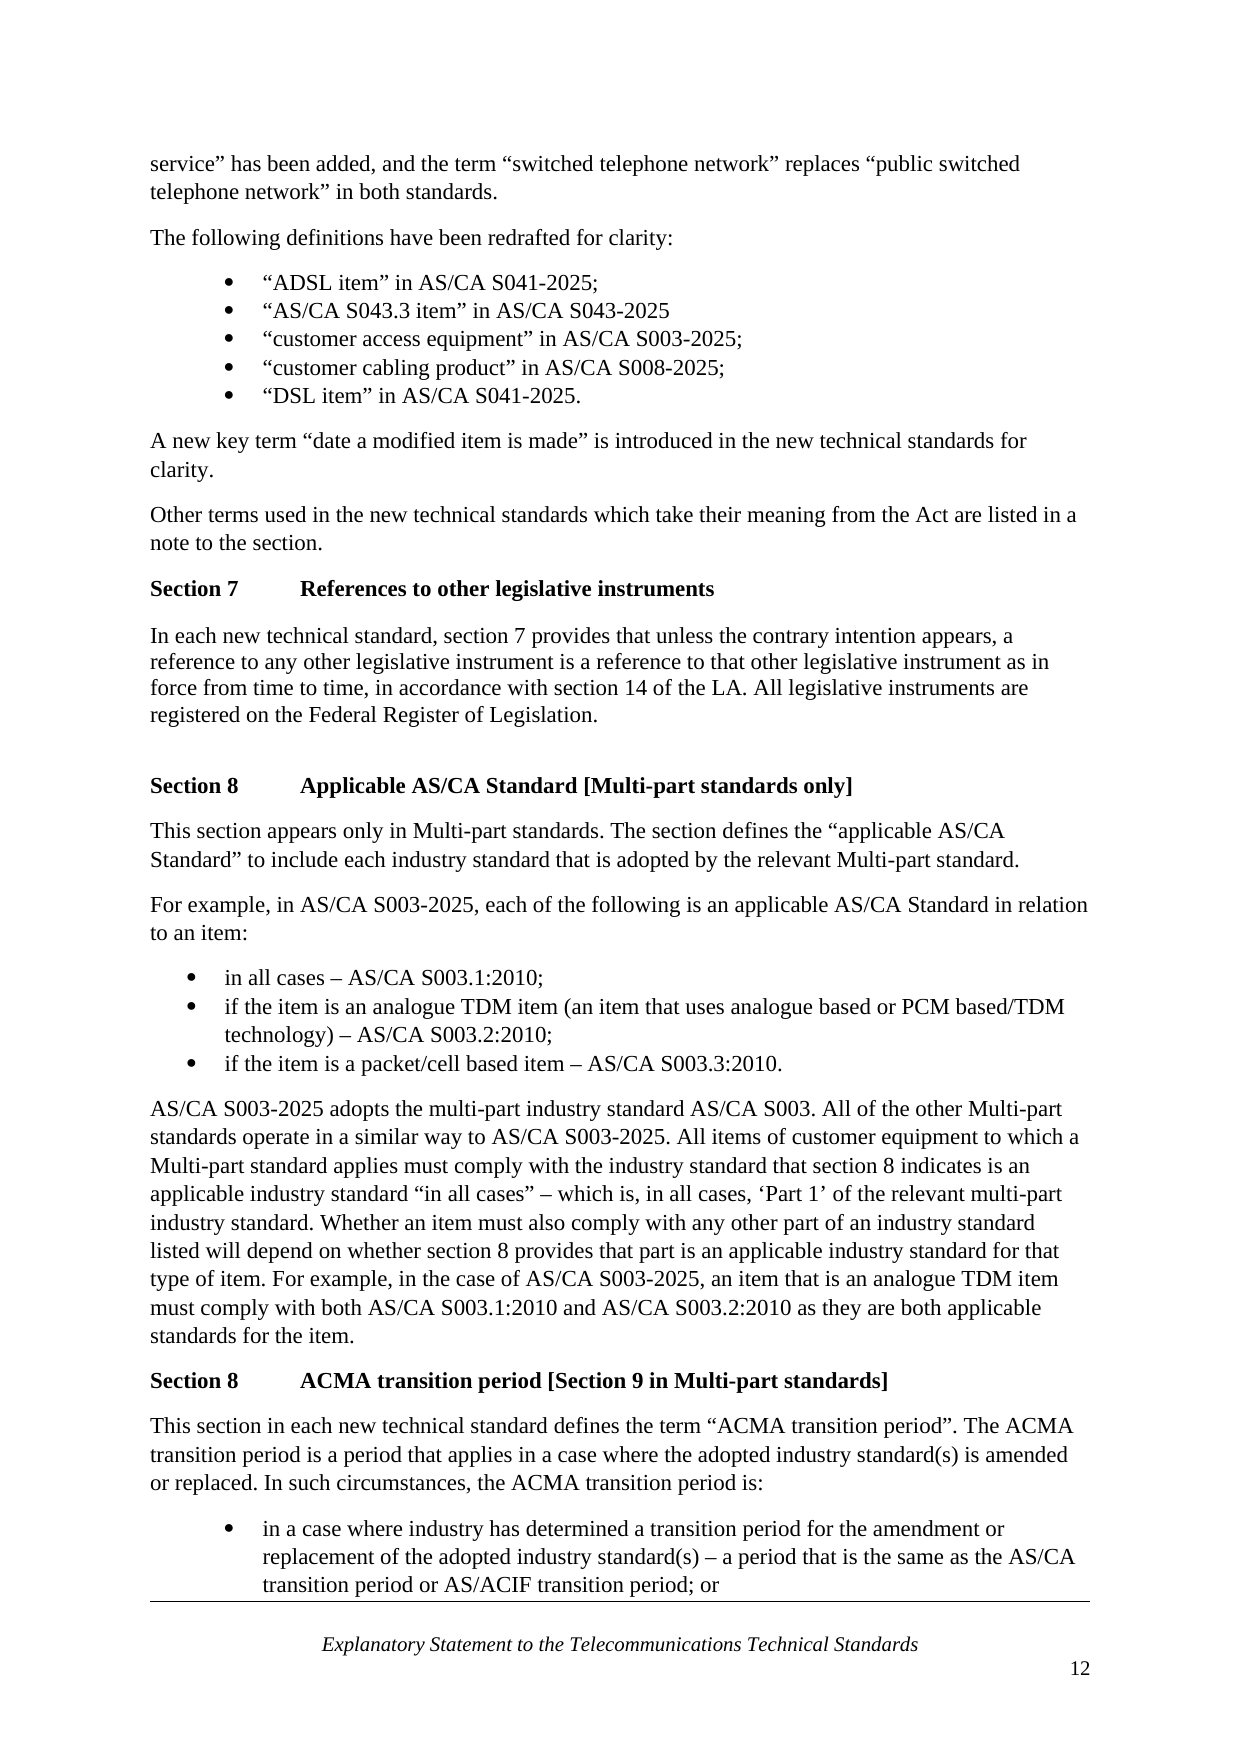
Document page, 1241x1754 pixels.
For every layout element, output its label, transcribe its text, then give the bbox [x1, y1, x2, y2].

list “customer cabling product” in AS/CA S008-2025; [225, 354, 1090, 380]
list “customer access equipment” in AS/CA S003-2025; [225, 326, 1090, 352]
text A new key term “date a modified item is made” is introduced in the new technical standards for clarity. [150, 427, 1090, 482]
text For example, in AS/CA S003-2025, each of the following is an applicable AS/CA Standard in relation to an item: [150, 891, 1090, 946]
text Section 7 References to other legislative instruments [150, 574, 1090, 601]
text AS/CA S003-2025 adopts the multi-part industry standard AS/CA S003. All of the other Multi-part standards operate in a similar way to AS/CA S003-2025. All items of customer equipment to which a Multi-part standard applies must comply with the industry standard that section 8 indicates is an applicable industry standard “in all cases” – which is, in all cases, ‘Part 1’ of the relevant multi-part industry standard. Whether an item must also comply with any other part of an industry standard listed will depend on whether section 8 provides that part is an applicable industry standard for that type of item. For example, in the case of AS/CA S003-2025, an item that is an analogue TDM item must comply with both AS/CA S003.1:2010 and AS/CA S003.2:2010 as they are both applicable standards for the item. [150, 1095, 1090, 1349]
text In each new technical standard, section 7 provides that unless the contrary intention appears, a reference to any other legislative instrument is a reference to that other legislative instrument as in force from time to time, in accordance with section 14 of the LA. All legislative instruments are registered on the Federal Register of Legislation. [150, 622, 1090, 727]
list “DSL item” in AS/CA S041-2025. [225, 382, 1090, 409]
list “ADSL item” in AS/CA S041-2025; [225, 269, 1090, 295]
text This section in each new technical standard defines the term “ACMA transition period”. The ACMA transition period is a period that applies in a case where the adopted industry standard(s) is amended or replaced. In such circumstances, the ACMA transition period is: [150, 1413, 1090, 1496]
list “AS/CA S043.3 item” in AS/CA S043-2025 [225, 297, 1090, 323]
list in all cases – AS/CA S003.1:2010; [187, 964, 1090, 991]
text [150, 150, 1090, 205]
text The following definitions have been redrafted for clarity: [150, 223, 1090, 250]
list in a case where industry has determined a transition period for the amendment or replacement of the adopted industry standard(s) – a period that is the same as the AS/CA transition period or AS/ACIF transition period; or [225, 1514, 1090, 1598]
text Section 8 ACMA transition period [Section 9 in Multi-part standards] [150, 1367, 1090, 1394]
list if the item is a packet/cell based item – AS/CA S003.3:2010. [187, 1050, 1090, 1076]
text Other terms used in the new technical standards which take their meaning from the Act are listed in a note to the section. [150, 501, 1090, 556]
list if the item is an analogue TDM item (an item that uses analogue based or PCM based/TDM technology) – AS/CA S003.2:2010; [187, 993, 1090, 1048]
text Section 8 Applicable AS/CA Standard [Multi-part standards only] [150, 772, 1090, 799]
text This section appears only in Multi-part standards. The section defines the “applicable AS/CA Standard” to include each industry standard that is adopted by the relevant Multi-part standard. [150, 817, 1090, 872]
